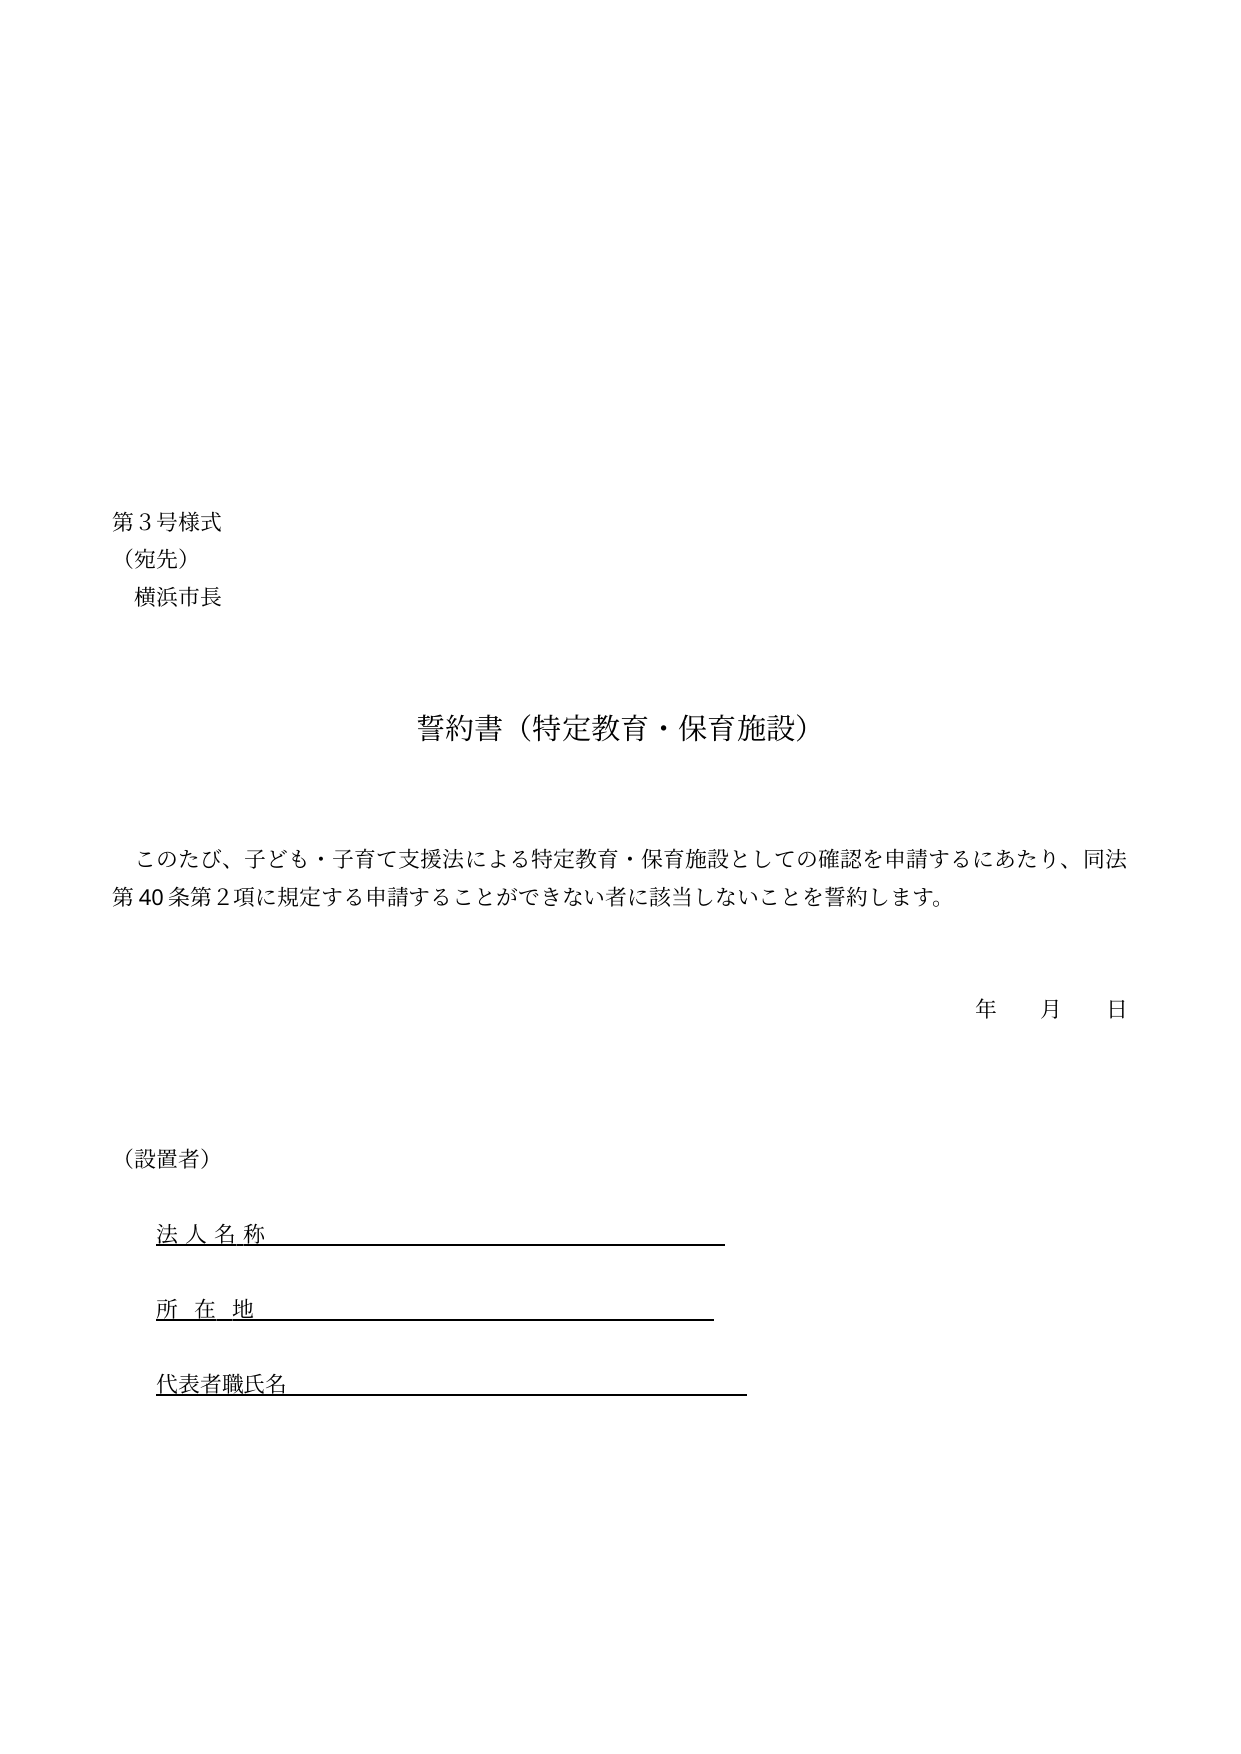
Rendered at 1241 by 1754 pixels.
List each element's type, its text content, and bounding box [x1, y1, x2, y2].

text （設置者） [112, 1139, 1128, 1177]
text 法人名称 [112, 1214, 1128, 1252]
text 代表者職氏名 [112, 1364, 1128, 1402]
text このたび、子ども・子育て支援法による特定教育・保育施設としての確認を申請するにあたり、同法第40条第２項に規定する申請することができない者に該当しないことを誓約します。 [112, 839, 1128, 914]
text （宛先） [112, 539, 1128, 577]
text 誓約書（特定教育・保育施設） [112, 689, 1128, 764]
text 横浜市長 [112, 577, 1128, 614]
text 第３号様式 [112, 502, 1128, 539]
text 所在地 [112, 1289, 1128, 1327]
text 年 月 日 [112, 989, 1128, 1027]
